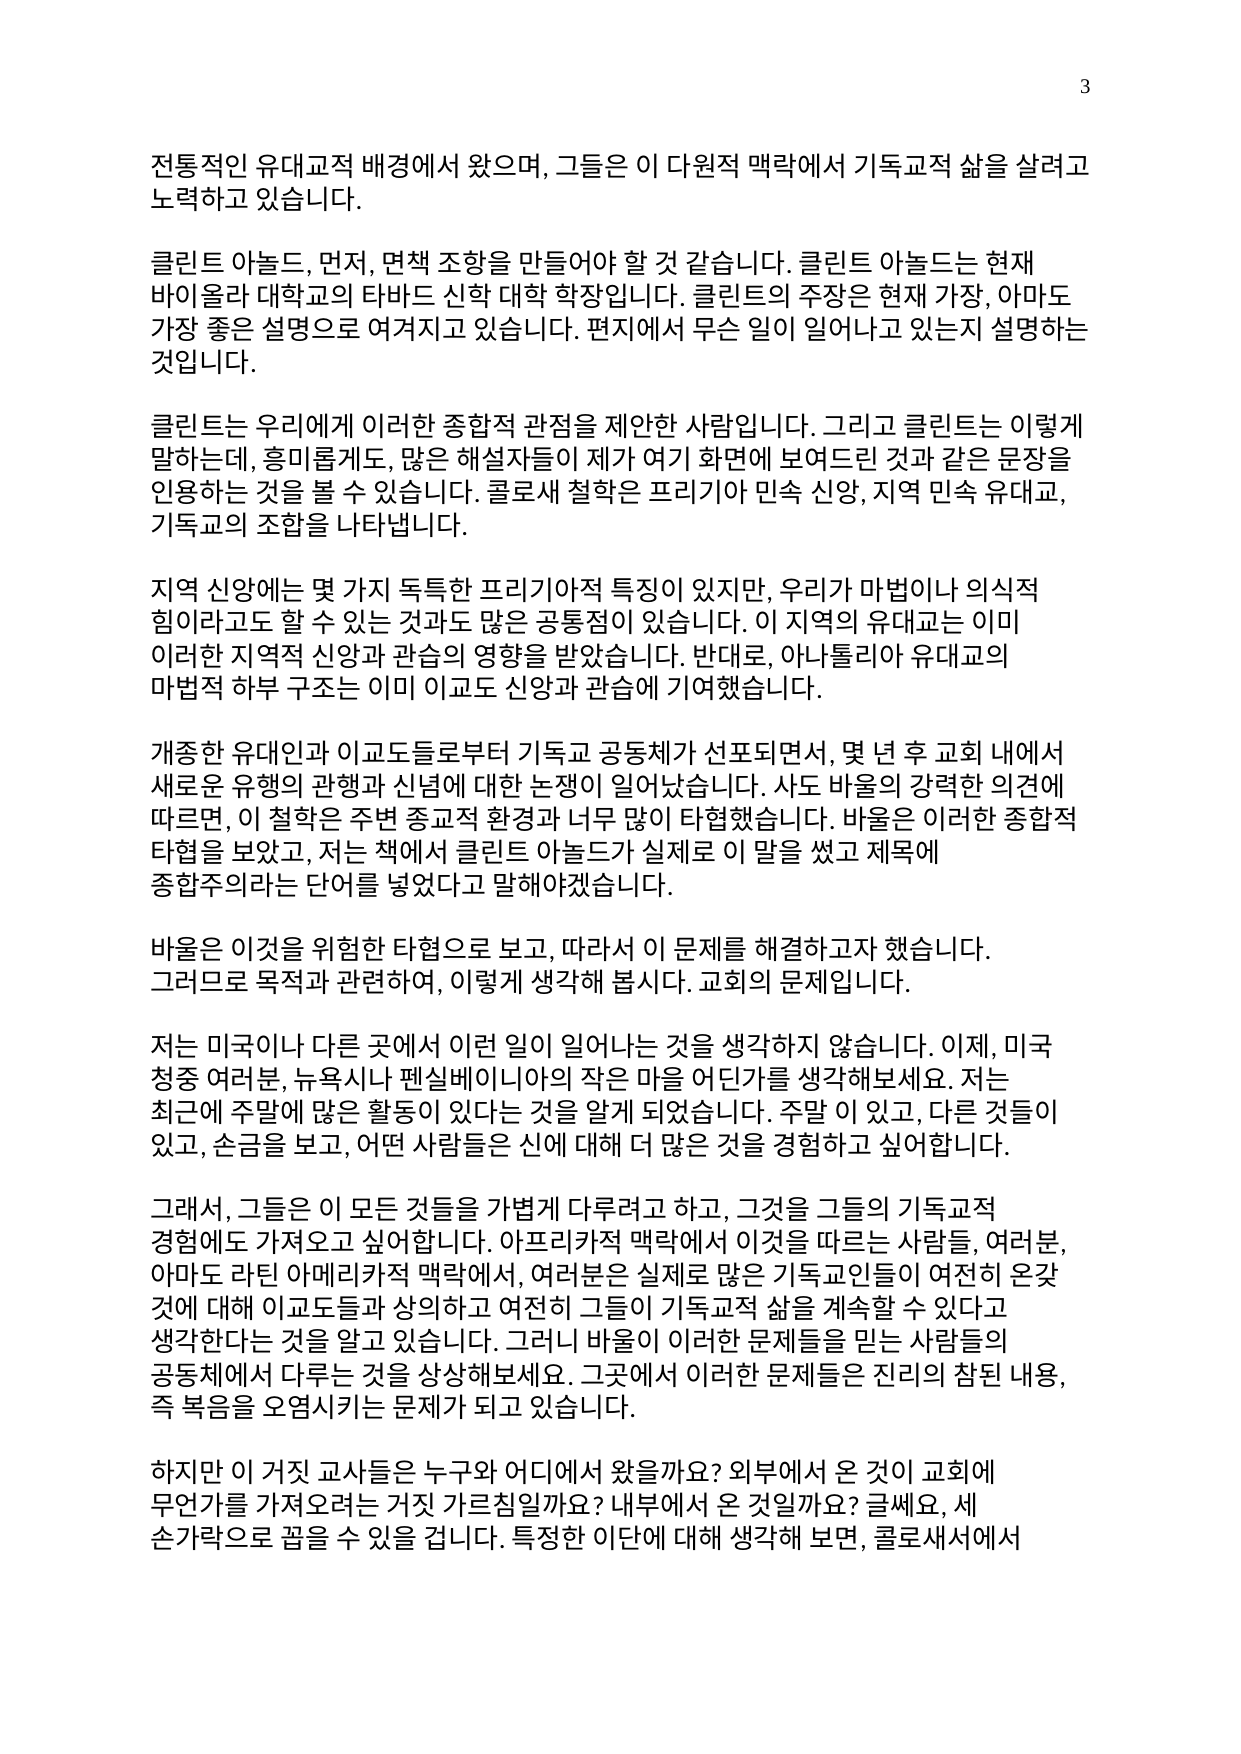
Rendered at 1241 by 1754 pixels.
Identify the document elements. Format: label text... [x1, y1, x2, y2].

text 클린트 아놀드, 먼저, 면책 조항을 만들어야 할 것 같습니다. 클린트 아놀드는 현재 바이올라 대학교의 타바드 신학 대학 학장입니다. 클린트의 주장은 현재 가장, 아마도 가장 좋은 설명으로 여겨지고 있습니다. 편지에서 무슨 일이 일어나고 있는지 설명하는 것입니다. [150, 247, 1090, 379]
text 지역 신앙에는 몇 가지 독특한 프리기아적 특징이 있지만, 우리가 마법이나 의식적 힘이라고도 할 수 있는 것과도 많은 공통점이 있습니다. 이 지역의 유대교는 이미 이러한 지역적 신앙과 관습의 영향을 받았습니다. 반대로, 아나톨리아 유대교의 마법적 하부 구조는 이미 이교도 신앙과 관습에 기여했습니다. [150, 574, 1090, 706]
text 클린트는 우리에게 이러한 종합적 관점을 제안한 사람입니다. 그리고 클린트는 이렇게 말하는데, 흥미롭게도, 많은 해설자들이 제가 여기 화면에 보여드린 것과 같은 문장을 인용하는 것을 볼 수 있습니다. 콜로새 철학은 프리기아 민속 신앙, 지역 민속 유대교, 기독교의 조합을 나타냅니다. [150, 410, 1090, 542]
text 그래서, 그들은 이 모든 것들을 가볍게 다루려고 하고, 그것을 그들의 기독교적 경험에도 가져오고 싶어합니다. 아프리카적 맥락에서 이것을 따르는 사람들, 여러분, 아마도 라틴 아메리카적 맥락에서, 여러분은 실제로 많은 기독교인들이 여전히 온갖 것에 대해 이교도들과 상의하고 여전히 그들이 기독교적 삶을 계속할 수 있다고 생각한다는 것을 알고 있습니다. 그러니 바울이 이러한 문제들을 믿는 사람들의 공동체에서 다루는 것을 상상해보세요. 그곳에서 이러한 문제들은 진리의 참된 내용, 즉 복음을 오염시키는 문제가 되고 있습니다. [150, 1193, 1090, 1425]
text 바울은 이것을 위험한 타협으로 보고, 따라서 이 문제를 해결하고자 했습니다. 그러므로 목적과 관련하여, 이렇게 생각해 봅시다. 교회의 문제입니다. [150, 933, 1090, 999]
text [150, 150, 1090, 216]
text 개종한 유대인과 이교도들로부터 기독교 공동체가 선포되면서, 몇 년 후 교회 내에서 새로운 유행의 관행과 신념에 대한 논쟁이 일어났습니다. 사도 바울의 강력한 의견에 따르면, 이 철학은 주변 종교적 환경과 너무 많이 타협했습니다. 바울은 이러한 종합적 타협을 보았고, 저는 책에서 클린트 아놀드가 실제로 이 말을 썼고 제목에 종합주의라는 단어를 넣었다고 말해야겠습니다. [150, 737, 1090, 902]
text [150, 1456, 1090, 1555]
text 저는 미국이나 다른 곳에서 이런 일이 일어나는 것을 생각하지 않습니다. 이제, 미국 청중 여러분, 뉴욕시나 펜실베이니아의 작은 마을 어딘가를 생각해보세요. 저는 최근에 주말에 많은 활동이 있다는 것을 알게 되었습니다. 주말 이 있고, 다른 것들이 있고, 손금을 보고, 어떤 사람들은 신에 대해 더 많은 것을 경험하고 싶어합니다. [150, 1030, 1090, 1162]
